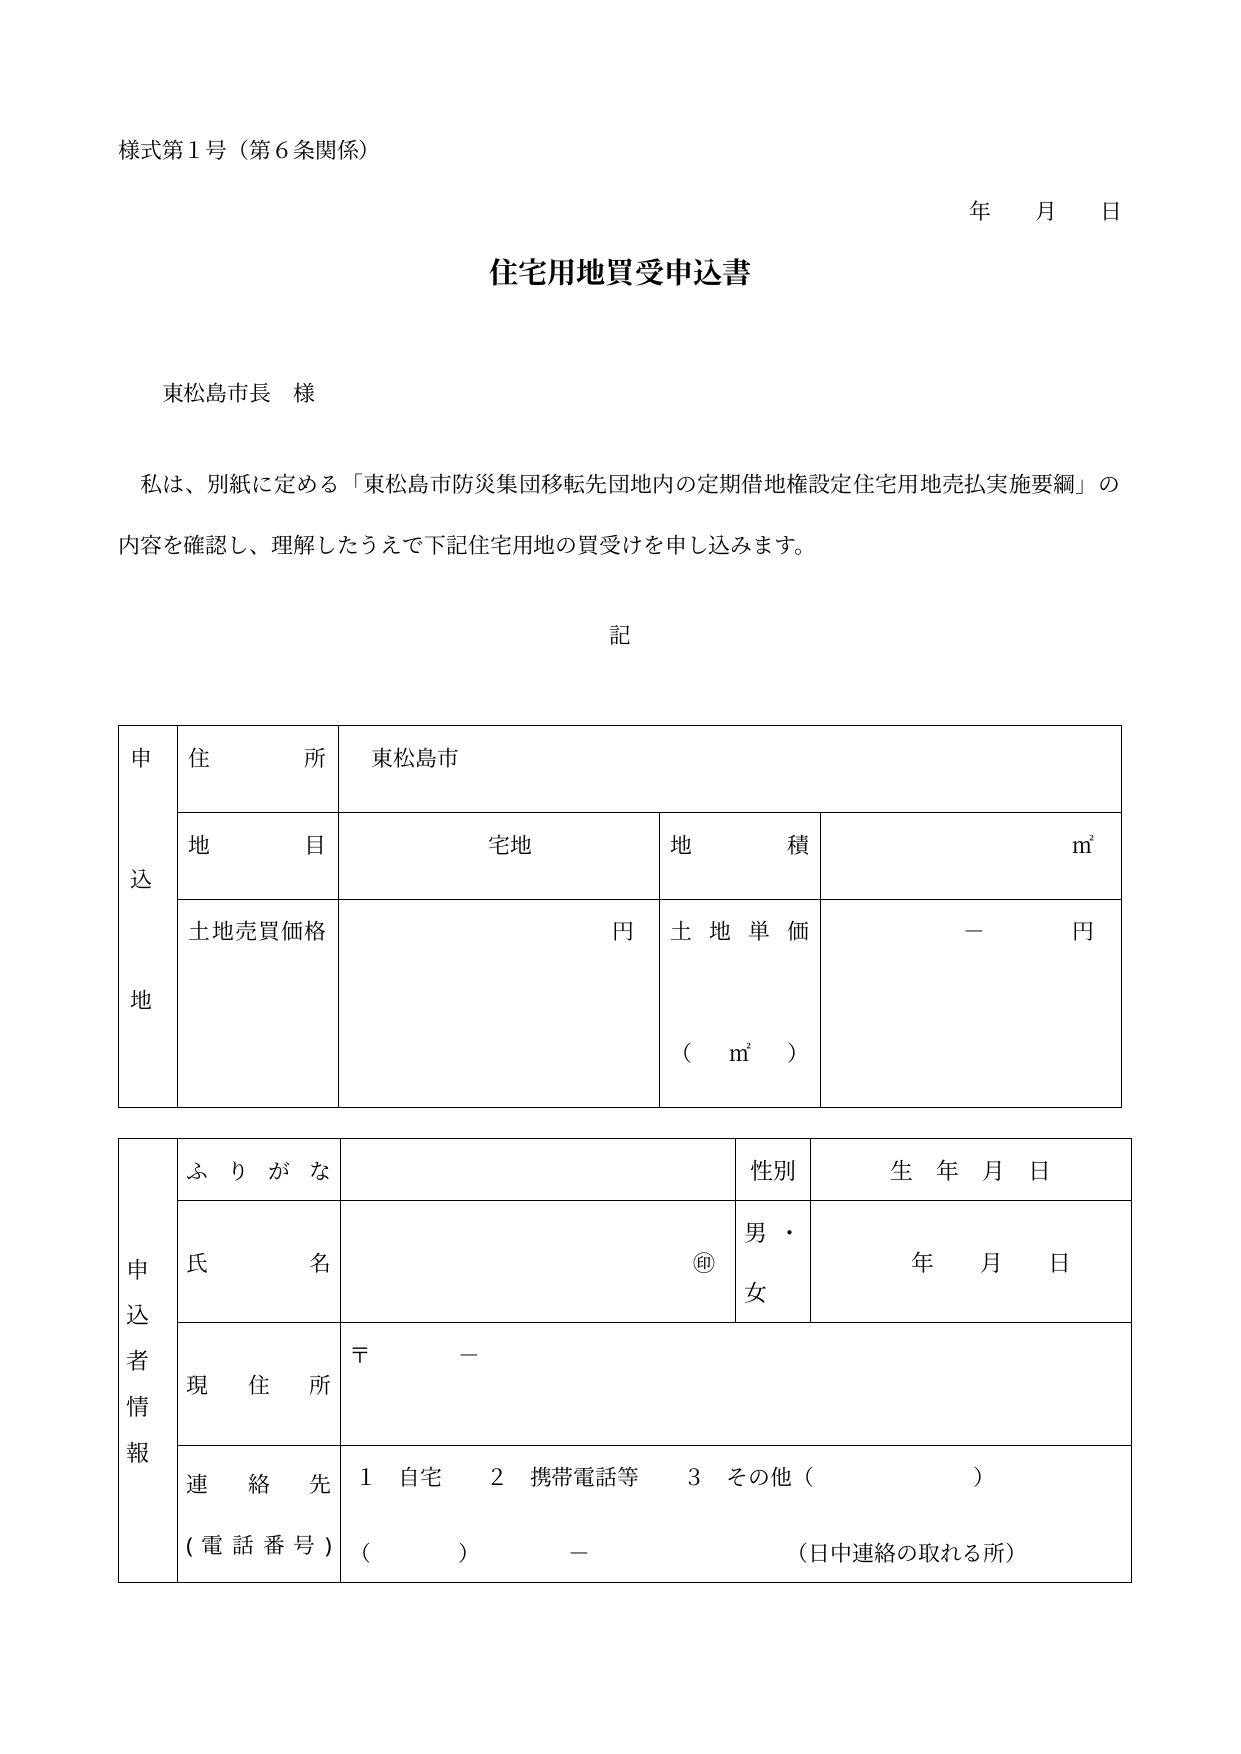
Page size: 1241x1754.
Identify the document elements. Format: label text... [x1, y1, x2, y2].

table_cell ㎡ [821, 813, 1121, 899]
table_cell 〒 － [341, 1323, 1131, 1444]
table_header 東松島市 [339, 726, 1121, 812]
table_cell 連絡先 (電話番号) [178, 1446, 340, 1582]
table_cell 現住所 [178, 1323, 340, 1444]
subtitle 記 [118, 604, 1122, 665]
table_header 住 所 [178, 726, 338, 812]
table_cell － 円 [821, 900, 1121, 1107]
table_header ふりがな [178, 1139, 340, 1200]
table_cell １ 自宅 ２ 携帯電話等 ３ その他（ ） （ ） － （日中連絡の取れる所） [341, 1446, 1131, 1582]
table_header 生 年 月 日 [811, 1139, 1131, 1200]
table_cell 土地売買価格 [178, 900, 338, 1107]
table_cell 円 [339, 900, 659, 1107]
table_cell 年 月 日 [811, 1201, 1131, 1322]
table_cell 氏名 [178, 1201, 340, 1322]
table_header [341, 1139, 735, 1200]
table_cell ㊞ [341, 1201, 735, 1322]
table_cell 宅地 [339, 813, 659, 899]
table_cell 土地単価（㎡） [660, 900, 820, 1107]
text 年 月 日 [118, 180, 1122, 240]
text 私は、別紙に定める「東松島市防災集団移転先団地内の定期借地権設定住宅用地売払実施要綱」の内容を確認し、理解したうえで下記住宅用地の買受けを申し込みます。 [118, 453, 1122, 574]
text 住宅用地買受申込書 [118, 240, 1122, 301]
table_cell 男・女 [736, 1201, 810, 1322]
table_cell 地 目 [178, 813, 338, 899]
table_cell 地 積 [660, 813, 820, 899]
table_header 申 込 者 情 報 [119, 1139, 177, 1582]
table_header 申込地 [119, 726, 177, 1107]
text 様式第１号（第６条関係） [118, 119, 1122, 180]
text 東松島市長 様 [118, 362, 1122, 422]
table_header 性別 [736, 1139, 810, 1200]
